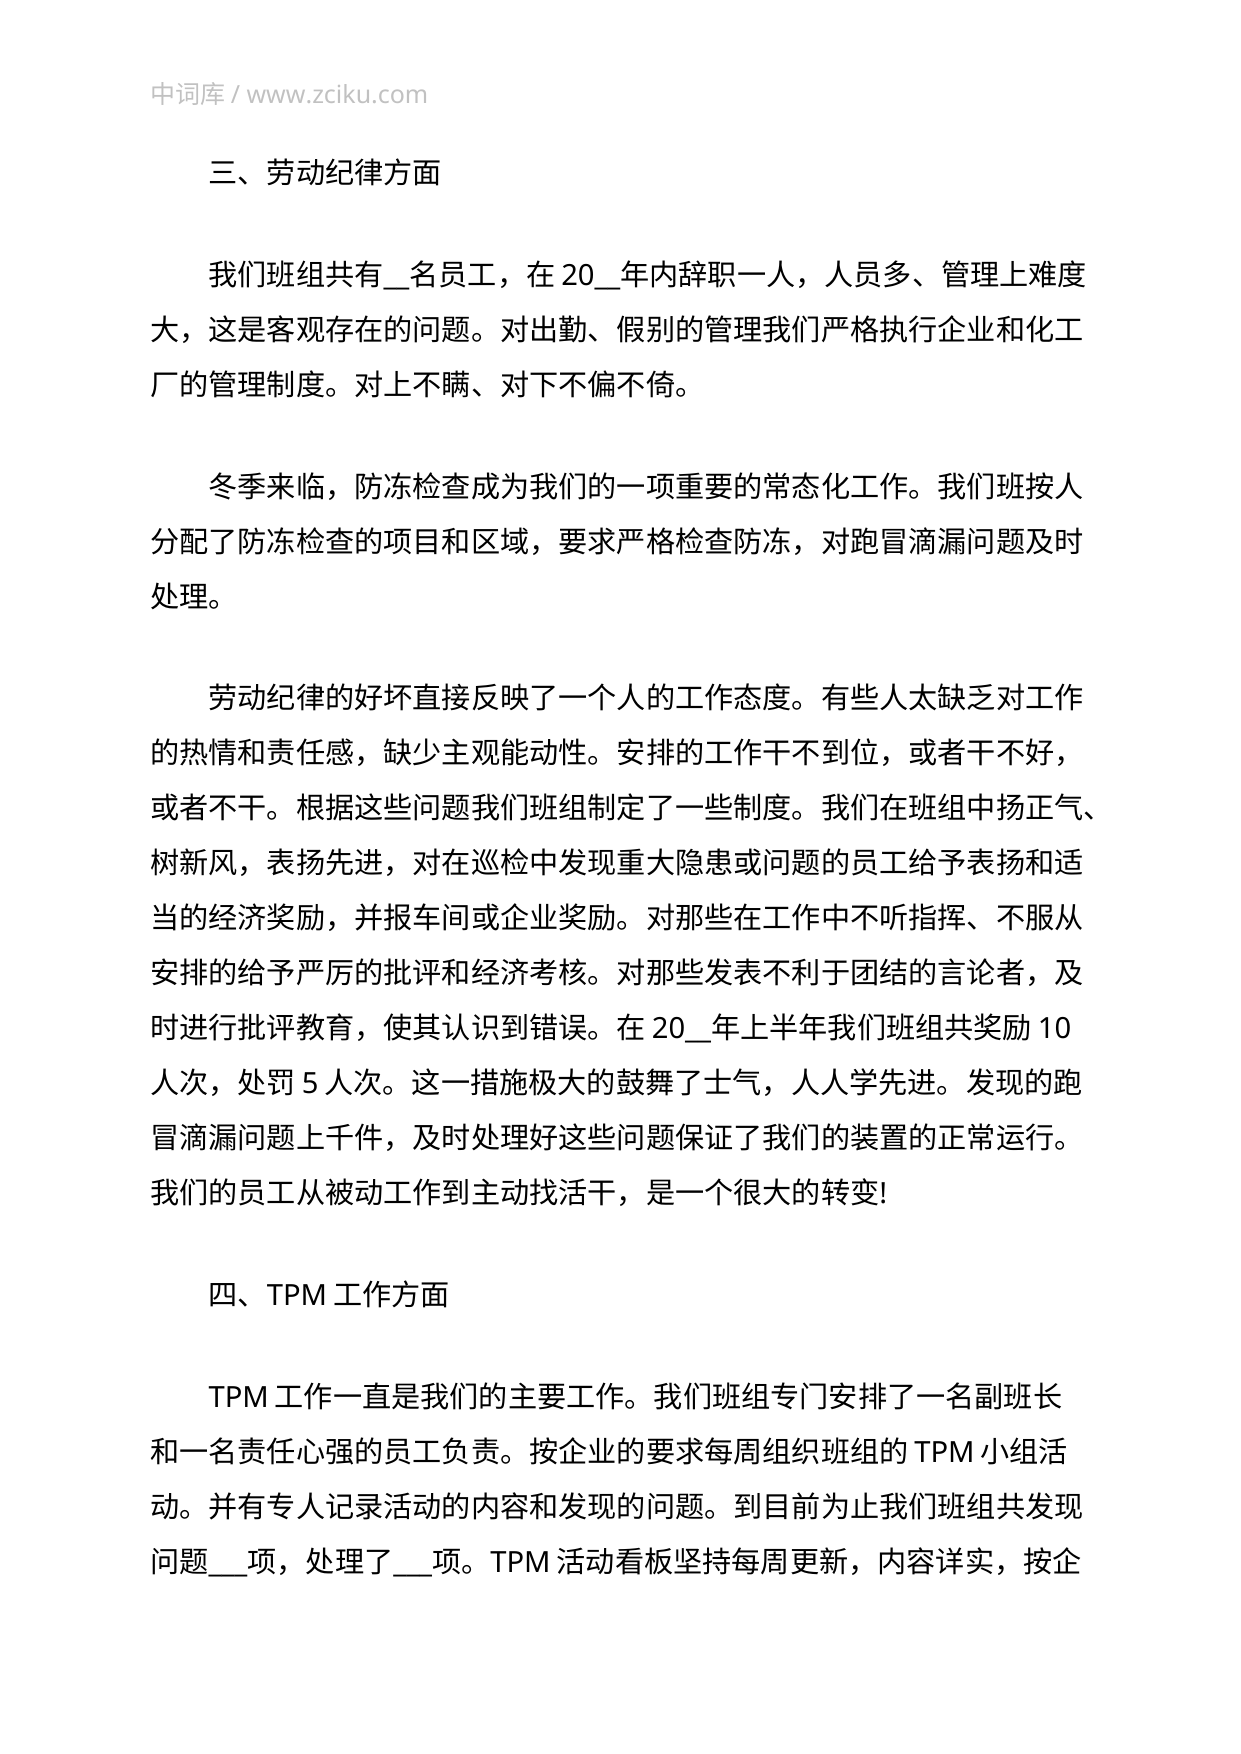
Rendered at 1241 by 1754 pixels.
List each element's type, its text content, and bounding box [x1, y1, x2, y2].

text 四、TPM工作方面 [150, 1271, 1090, 1314]
text 三、劳动纪律方面 [150, 150, 1090, 192]
text 我们班组共有__名员工，在20__年内辞职一人，人员多、管理上难度大，这是客观存在的问题。对出勤、假别的管理我们严格执行企业和化工厂的管理制度。对上不瞒、对下不偏不倚。 [150, 252, 1090, 404]
text 冬季来临，防冻检查成为我们的一项重要的常态化工作。我们班按人分配了防冻检查的项目和区域，要求严格检查防冻，对跑冒滴漏问题及时处理。 [150, 463, 1090, 616]
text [150, 1373, 1090, 1581]
text 劳动纪律的好坏直接反映了一个人的工作态度。有些人太缺乏对工作的热情和责任感，缺少主观能动性。安排的工作干不到位，或者干不好，或者不干。根据这些问题我们班组制定了一些制度。我们在班组中扬正气、树新风，表扬先进，对在巡检中发现重大隐患或问题的员工给予表扬和适当的经济奖励，并报车间或企业奖励。对那些在工作中不听指挥、不服从安排的给予严厉的批评和经济考核。对那些发表不利于团结的言论者，及时进行批评教育，使其认识到错误。在20__年上半年我们班组共奖励10人次，处罚5人次。这一措施极大的鼓舞了士气，人人学先进。发现的跑冒滴漏问题上千件，及时处理好这些问题保证了我们的装置的正常运行。我们的员工从被动工作到主动找活干，是一个很大的转变! [150, 675, 1090, 1212]
